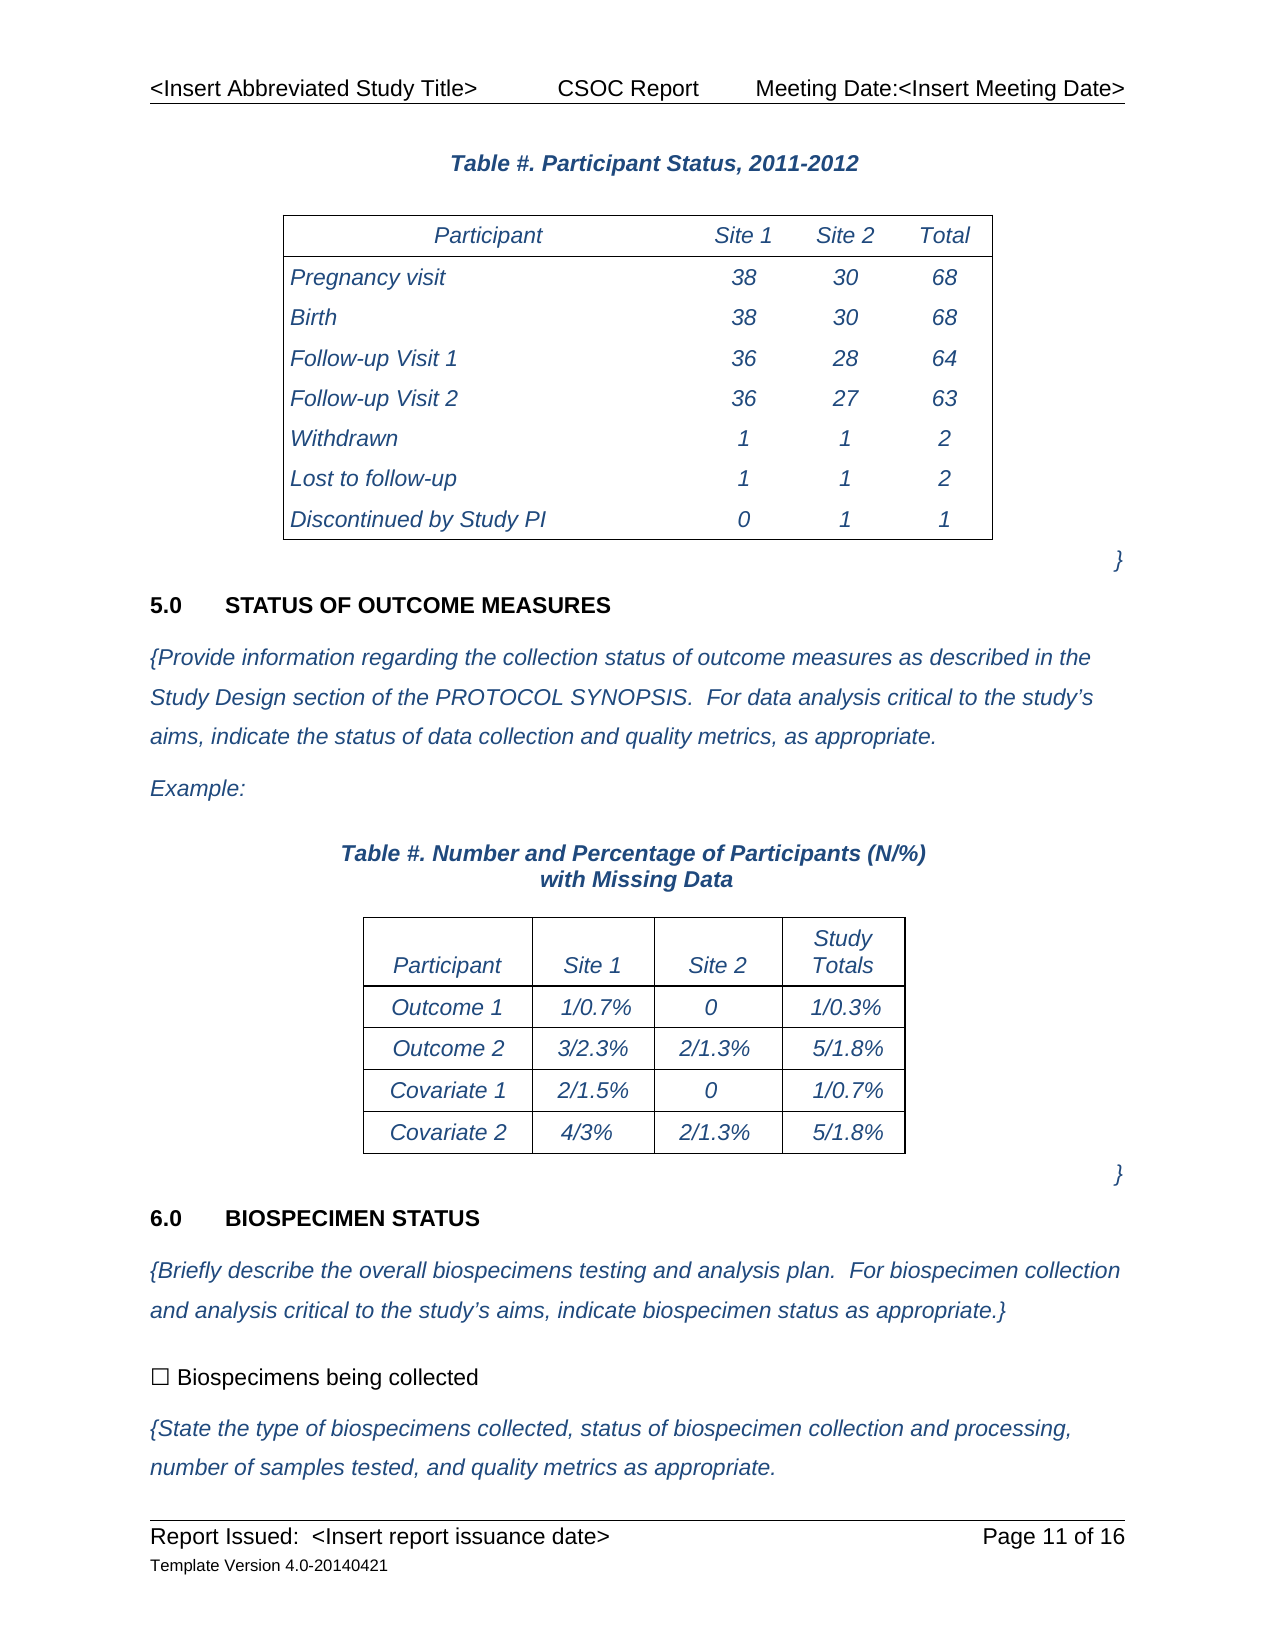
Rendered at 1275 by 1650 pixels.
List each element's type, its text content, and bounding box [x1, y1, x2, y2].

table_cell 68 [899, 257, 992, 297]
table_cell Pregnancy visit [284, 257, 695, 297]
table_cell Outcome 2 [364, 1028, 532, 1069]
table_cell Covariate 1 [364, 1070, 532, 1111]
subtitle Biospecimen Status [150, 1205, 1125, 1232]
table_header Site 1 [533, 918, 654, 985]
table_cell 30 [794, 297, 898, 337]
table_cell 1 [794, 459, 898, 499]
table_cell 2/1.3% [655, 1112, 782, 1152]
table_cell 4/3% [533, 1112, 654, 1152]
table_cell 2/1.3% [655, 1028, 782, 1069]
table_header Site 2 [655, 918, 782, 985]
subtitle Status of Outcome Measures [150, 592, 1125, 618]
table_cell Lost to follow-up [284, 459, 695, 499]
table_cell 5/1.8% [783, 1112, 904, 1152]
table_cell 1 [695, 418, 794, 458]
table_cell 2/1.5% [533, 1070, 654, 1111]
table_header Participant [284, 216, 695, 256]
table_header Total [899, 216, 992, 256]
table_cell Discontinued by Study PI [284, 499, 695, 539]
table_cell 36 [695, 378, 794, 418]
table_cell 5/1.8% [783, 1028, 904, 1069]
table_cell 1 [794, 418, 898, 458]
table_cell 36 [695, 338, 794, 378]
table_cell 1/0.3% [783, 987, 904, 1027]
table_cell Birth [284, 297, 695, 337]
text } [150, 546, 1125, 573]
text Example: [150, 775, 1125, 801]
table_cell 2 [899, 459, 992, 499]
table_cell 68 [899, 297, 992, 337]
table_cell 64 [899, 338, 992, 378]
table_header Study Totals [783, 918, 904, 985]
text {Provide information regarding the collection status of outcome measures as described in the Study Design section of the PROTOCOL SYNOPSIS. For data analysis critical to the study’s aims, indicate the status of data collection and quality metrics, as appropriate. [150, 644, 1125, 749]
table_cell 27 [794, 378, 898, 418]
table_cell 1 [794, 499, 898, 539]
table_cell Withdrawn [284, 418, 695, 458]
table_header Participant [364, 918, 532, 985]
table_cell 0 [655, 1070, 782, 1111]
table_cell Follow-up Visit 1 [284, 338, 695, 378]
table_cell 2 [899, 418, 992, 458]
text Table #. Number and Percentage of Participants (N/%) with Missing Data [150, 839, 1125, 892]
text ☐ Biospecimens being collected [150, 1361, 1125, 1393]
table_cell 63 [899, 378, 992, 418]
table_cell 1/0.7% [533, 987, 654, 1027]
table_cell 0 [655, 987, 782, 1027]
text Table #. Participant Status, 2011-2012 [375, 150, 1125, 176]
text {State the type of biospecimens collected, status of biospecimen collection and processing, number of samples tested, and quality metrics as appropriate. [150, 1414, 1125, 1480]
table_header Site 2 [794, 216, 898, 256]
table_cell 38 [695, 297, 794, 337]
table_cell 1 [899, 499, 992, 539]
table_cell 3/2.3% [533, 1028, 654, 1069]
table_cell 38 [695, 257, 794, 297]
table_cell 28 [794, 338, 898, 378]
table_cell 1/0.7% [783, 1070, 904, 1111]
table_cell 1 [695, 459, 794, 499]
text } [75, 1160, 1125, 1186]
table_cell Follow-up Visit 2 [284, 378, 695, 418]
table_cell Outcome 1 [364, 987, 532, 1027]
table_header Site 1 [695, 216, 794, 256]
table_cell 0 [695, 499, 794, 539]
text {Briefly describe the overall biospecimens testing and analysis plan. For biospecimen collection and analysis critical to the study’s aims, indicate biospecimen status as appropriate.} [150, 1257, 1125, 1323]
table_cell Covariate 2 [364, 1112, 532, 1152]
table_cell 30 [794, 257, 898, 297]
